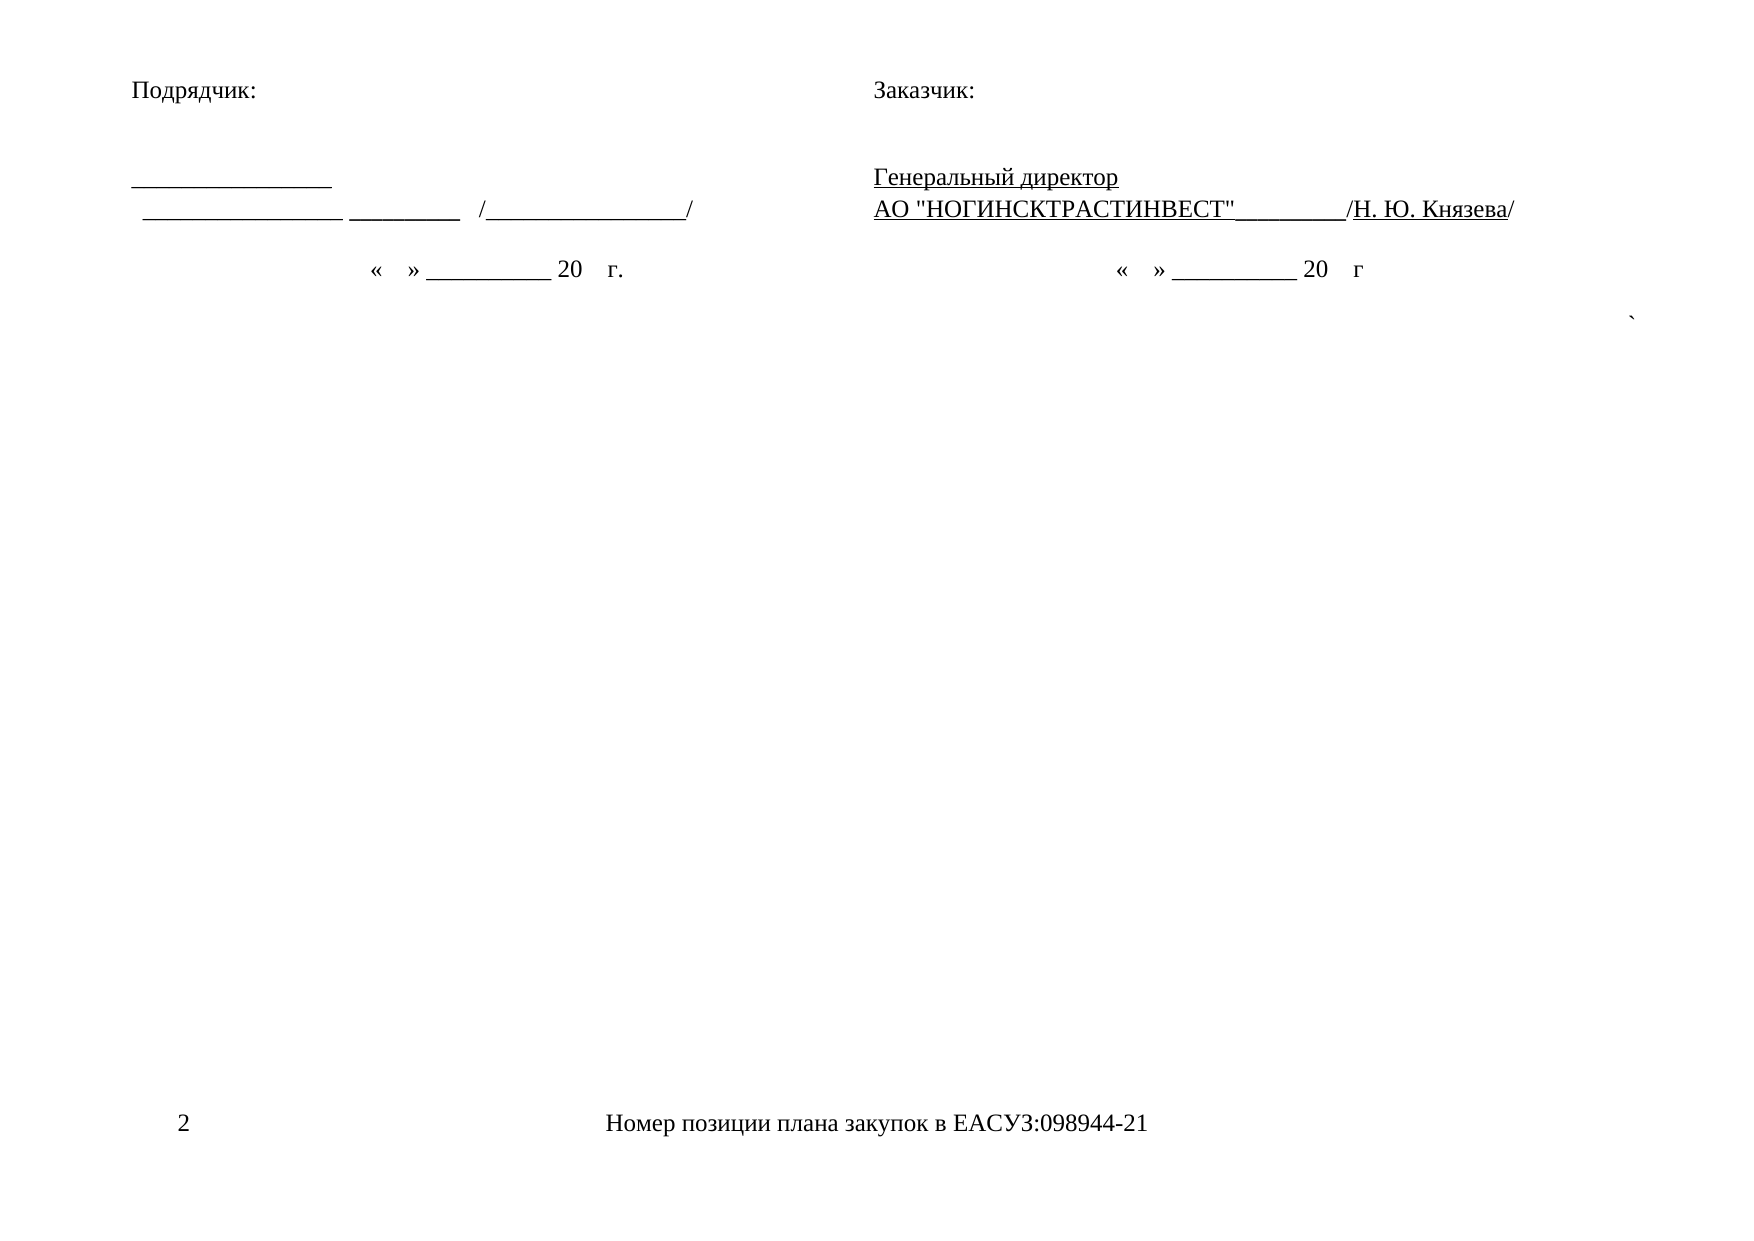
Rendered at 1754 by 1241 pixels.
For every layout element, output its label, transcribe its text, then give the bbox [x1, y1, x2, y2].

text ` [118, 59, 1636, 339]
table_header Заказчик: [862, 75, 1617, 162]
table_cell ________________ __________ /________________/ « » __________ 20 г. [131, 190, 862, 310]
table_cell Генеральный директор [862, 162, 1617, 190]
table_cell АО "НОГИНСКТРАСТИНВЕСТ"__________/Н. Ю. Князева/ « » __________ 20 г [862, 190, 1617, 310]
table_header Подрядчик: [131, 75, 862, 162]
table_cell ________________ [131, 162, 862, 190]
